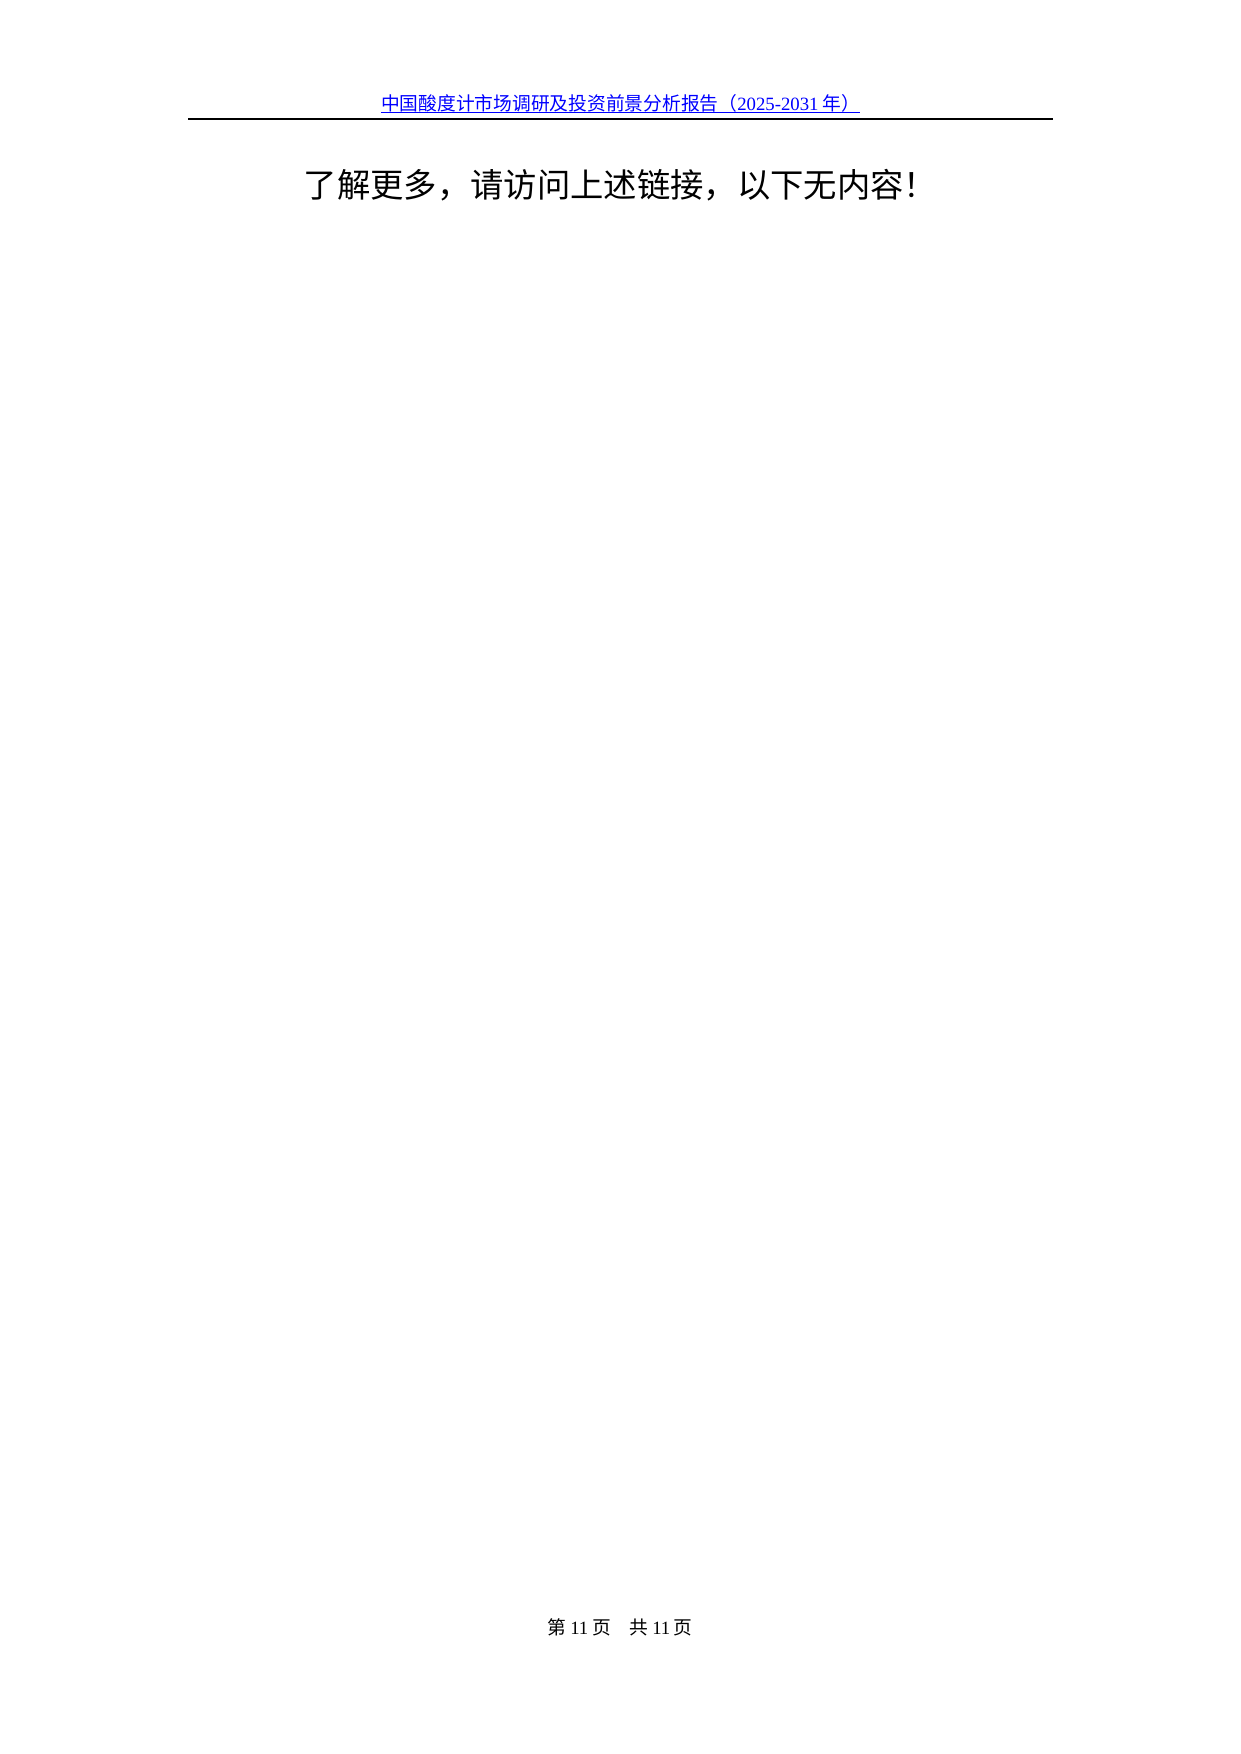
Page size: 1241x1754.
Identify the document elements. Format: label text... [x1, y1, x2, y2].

title 了解更多，请访问上述链接，以下无内容！ [187, 150, 1053, 215]
